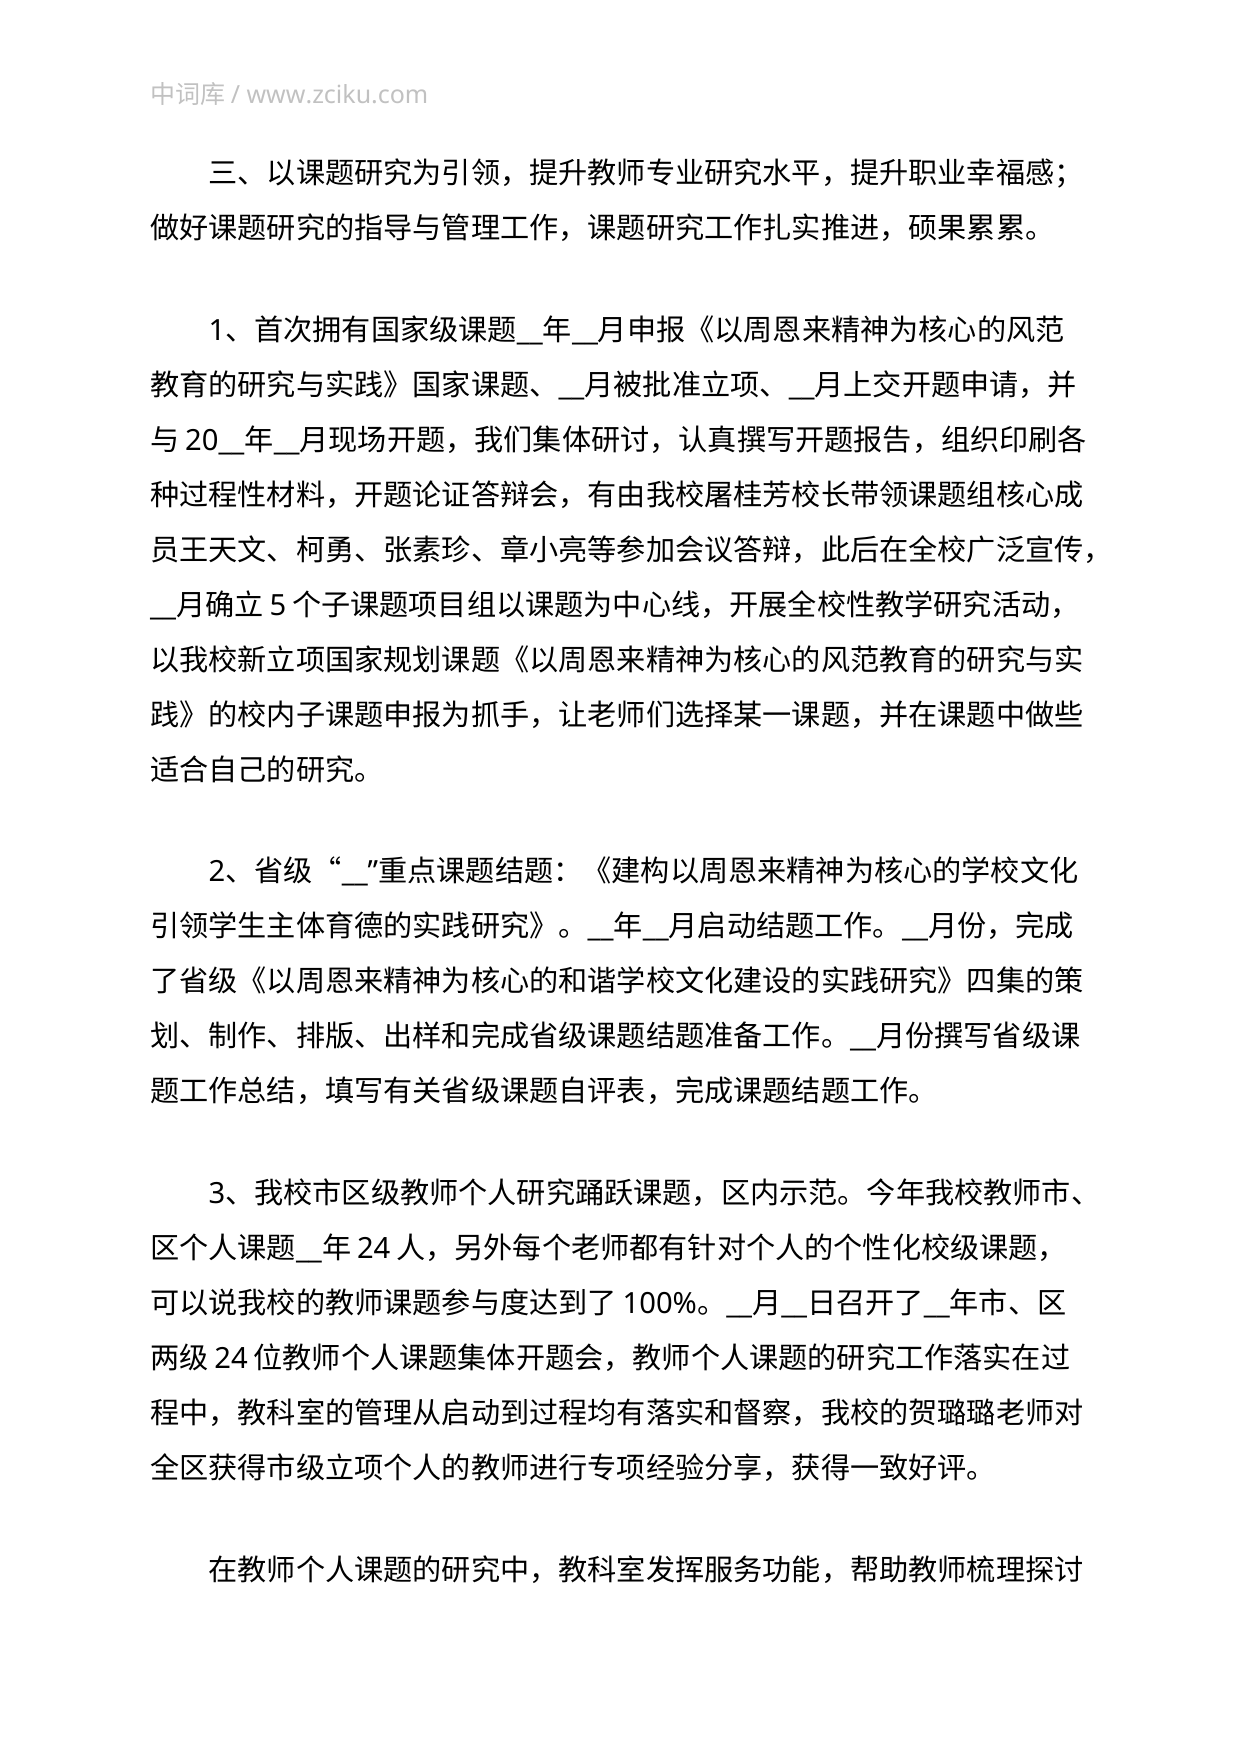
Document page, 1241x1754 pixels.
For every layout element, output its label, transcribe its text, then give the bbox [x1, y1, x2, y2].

text 3、我校市区级教师个人研究踊跃课题，区内示范。今年我校教师市、区个人课题__年24人，另外每个老师都有针对个人的个性化校级课题，可以说我校的教师课题参与度达到了100%。__月__日召开了__年市、区两级24位教师个人课题集体开题会，教师个人课题的研究工作落实在过程中，教科室的管理从启动到过程均有落实和督察，我校的贺璐璐老师对全区获得市级立项个人的教师进行专项经验分享，获得一致好评。 [150, 1170, 1090, 1487]
text 三、以课题研究为引领，提升教师专业研究水平，提升职业幸福感；做好课题研究的指导与管理工作，课题研究工作扎实推进，硕果累累。 [150, 150, 1090, 247]
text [150, 1546, 1090, 1589]
text 2、省级“__”重点课题结题：《建构以周恩来精神为核心的学校文化引领学生主体育德的实践研究》。__年__月启动结题工作。__月份，完成了省级《以周恩来精神为核心的和谐学校文化建设的实践研究》四集的策划、制作、排版、出样和完成省级课题结题准备工作。__月份撰写省级课题工作总结，填写有关省级课题自评表，完成课题结题工作。 [150, 848, 1090, 1110]
text 1、首次拥有国家级课题__年__月申报《以周恩来精神为核心的风范教育的研究与实践》国家课题、__月被批准立项、__月上交开题申请，并与20__年__月现场开题，我们集体研讨，认真撰写开题报告，组织印刷各种过程性材料，开题论证答辩会，有由我校屠桂芳校长带领课题组核心成员王天文、柯勇、张素珍、章小亮等参加会议答辩，此后在全校广泛宣传，__月确立5个子课题项目组以课题为中心线，开展全校性教学研究活动，以我校新立项国家规划课题《以周恩来精神为核心的风范教育的研究与实践》的校内子课题申报为抓手，让老师们选择某一课题，并在课题中做些适合自己的研究。 [150, 307, 1090, 788]
